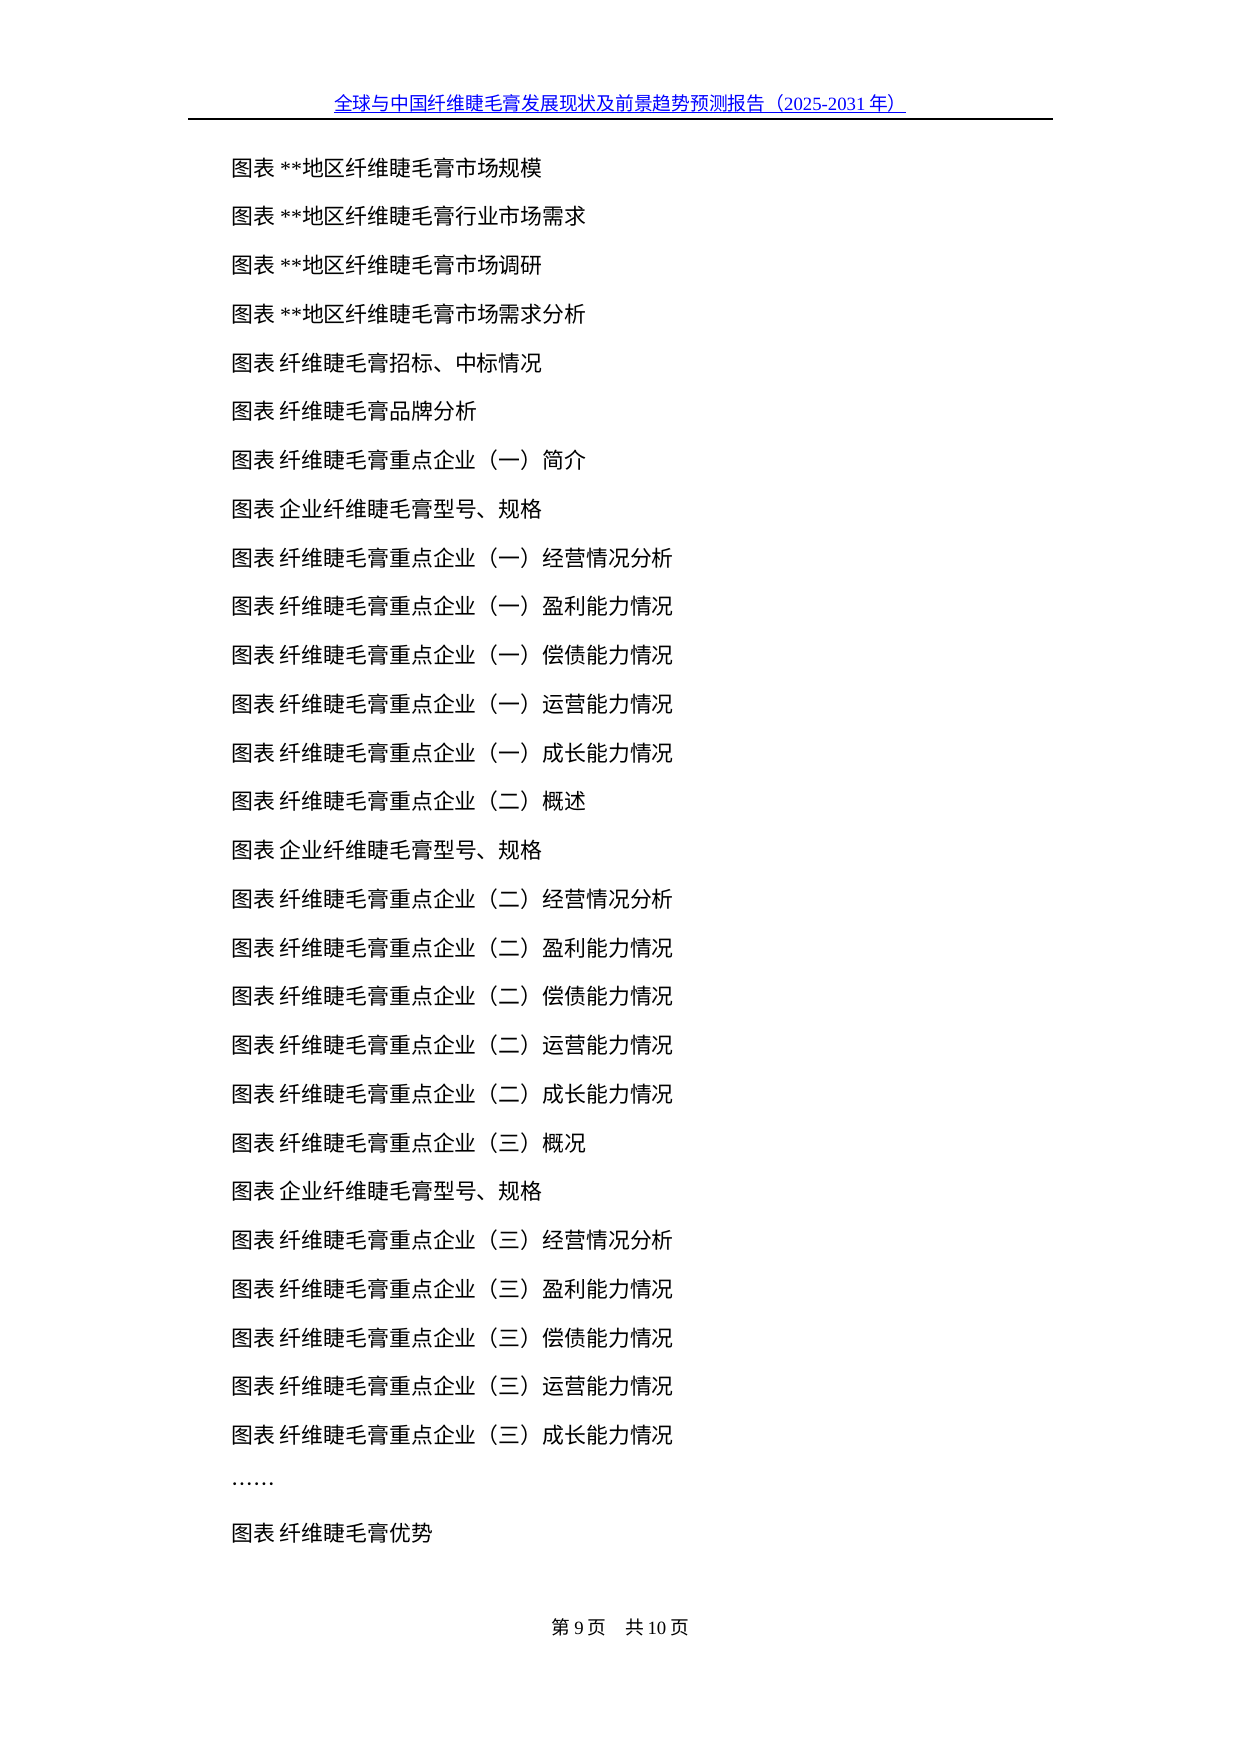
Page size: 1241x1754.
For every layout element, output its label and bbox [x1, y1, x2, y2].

text [187, 150, 1053, 1548]
